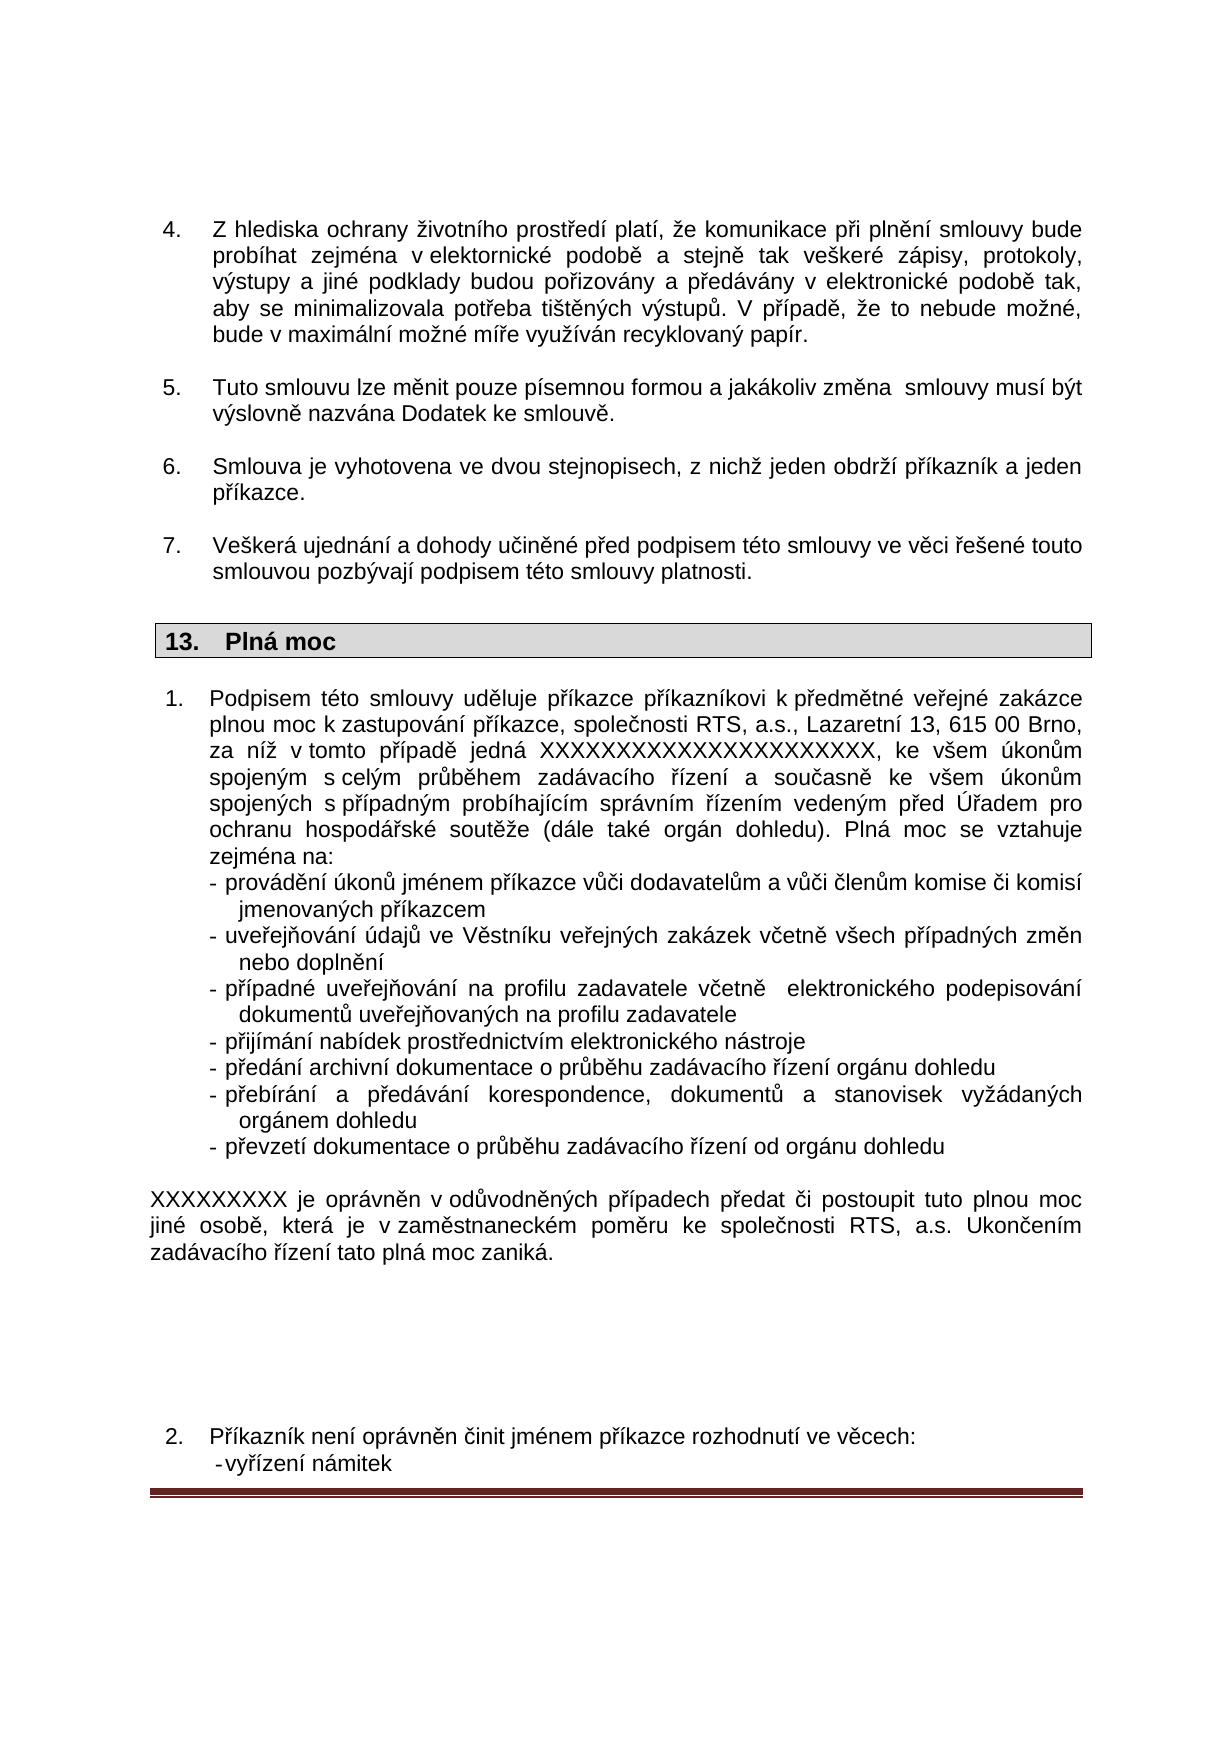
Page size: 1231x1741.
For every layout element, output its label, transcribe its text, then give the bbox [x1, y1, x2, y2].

text XXXXXXXXX je oprávněn v odůvodněných případech předat či postoupit tuto plnou moc jiné osobě, která je v zaměstnaneckém poměru ke společnosti RTS, a.s. Ukončením zadávacího řízení tato plná moc zaniká. [150, 1186, 1083, 1265]
list Tuto smlouvu lze měnit pouze písemnou formou a jakákoliv změna smlouvy musí být výslovně nazvána Dodatek ke smlouvě. [162, 374, 1083, 426]
list Z hlediska ochrany životního prostředí platí, že komunikace při plnění smlouvy bude probíhat zejména v elektornické podobě a stejně tak veškeré zápisy, protokoly, výstupy a jiné podklady budou pořizovány a předávány v elektronické podobě tak, aby se minimalizovala potřeba tištěných výstupů. V případě, že to nebude možné, bude v maximální možné míře využíván recyklovaný papír. [162, 216, 1083, 347]
list Veškerá ujednání a dohody učiněné před podpisem této smlouvy ve věci řešené touto smlouvou pozbývají podpisem této smlouvy platnosti. [162, 532, 1083, 584]
subtitle Plná moc [156, 624, 1091, 657]
list uveřejňování údajů ve Věstníku veřejných zakázek včetně všech případných změn nebo doplnění [209, 922, 1083, 975]
list přijímání nabídek prostřednictvím elektronického nástroje [209, 1028, 1083, 1054]
list předání archivní dokumentace o průběhu zadávacího řízení orgánu dohledu [209, 1054, 1083, 1081]
list Podpisem této smlouvy uděluje příkazce příkazníkovi k předmětné veřejné zakázce plnou moc k zastupování příkazce, společnosti RTS, a.s., Lazaretní 13, 615 00 Brno, za níž v tomto případě jedná XXXXXXXXXXXXXXXXXXXXXX, ke všem úkonům spojeným s celým průběhem zadávacího řízení a současně ke všem úkonům spojených s případným probíhajícím správním řízením vedeným před Úřadem pro ochranu hospodářské soutěže (dále také orgán dohledu). Plná moc se vztahuje zejména na: [165, 685, 1083, 869]
list přebírání a předávání korespondence, dokumentů a stanovisek vyžádaných orgánem dohledu [209, 1081, 1083, 1133]
list vyřízení námitek [215, 1450, 1083, 1476]
list Příkazník není oprávněn činit jménem příkazce rozhodnutí ve věcech: [165, 1423, 1083, 1450]
list případné uveřejňování na profilu zadavatele včetně elektronického podepisování dokumentů uveřejňovaných na profilu zadavatele [209, 975, 1083, 1028]
list Smlouva je vyhotovena ve dvou stejnopisech, z nichž jeden obdrží příkazník a jeden příkazce. [162, 453, 1083, 505]
list provádění úkonů jménem příkazce vůči dodavatelům a vůči členům komise či komisí jmenovaných příkazcem [209, 869, 1083, 922]
list převzetí dokumentace o průběhu zadávacího řízení od orgánu dohledu [209, 1133, 1083, 1160]
